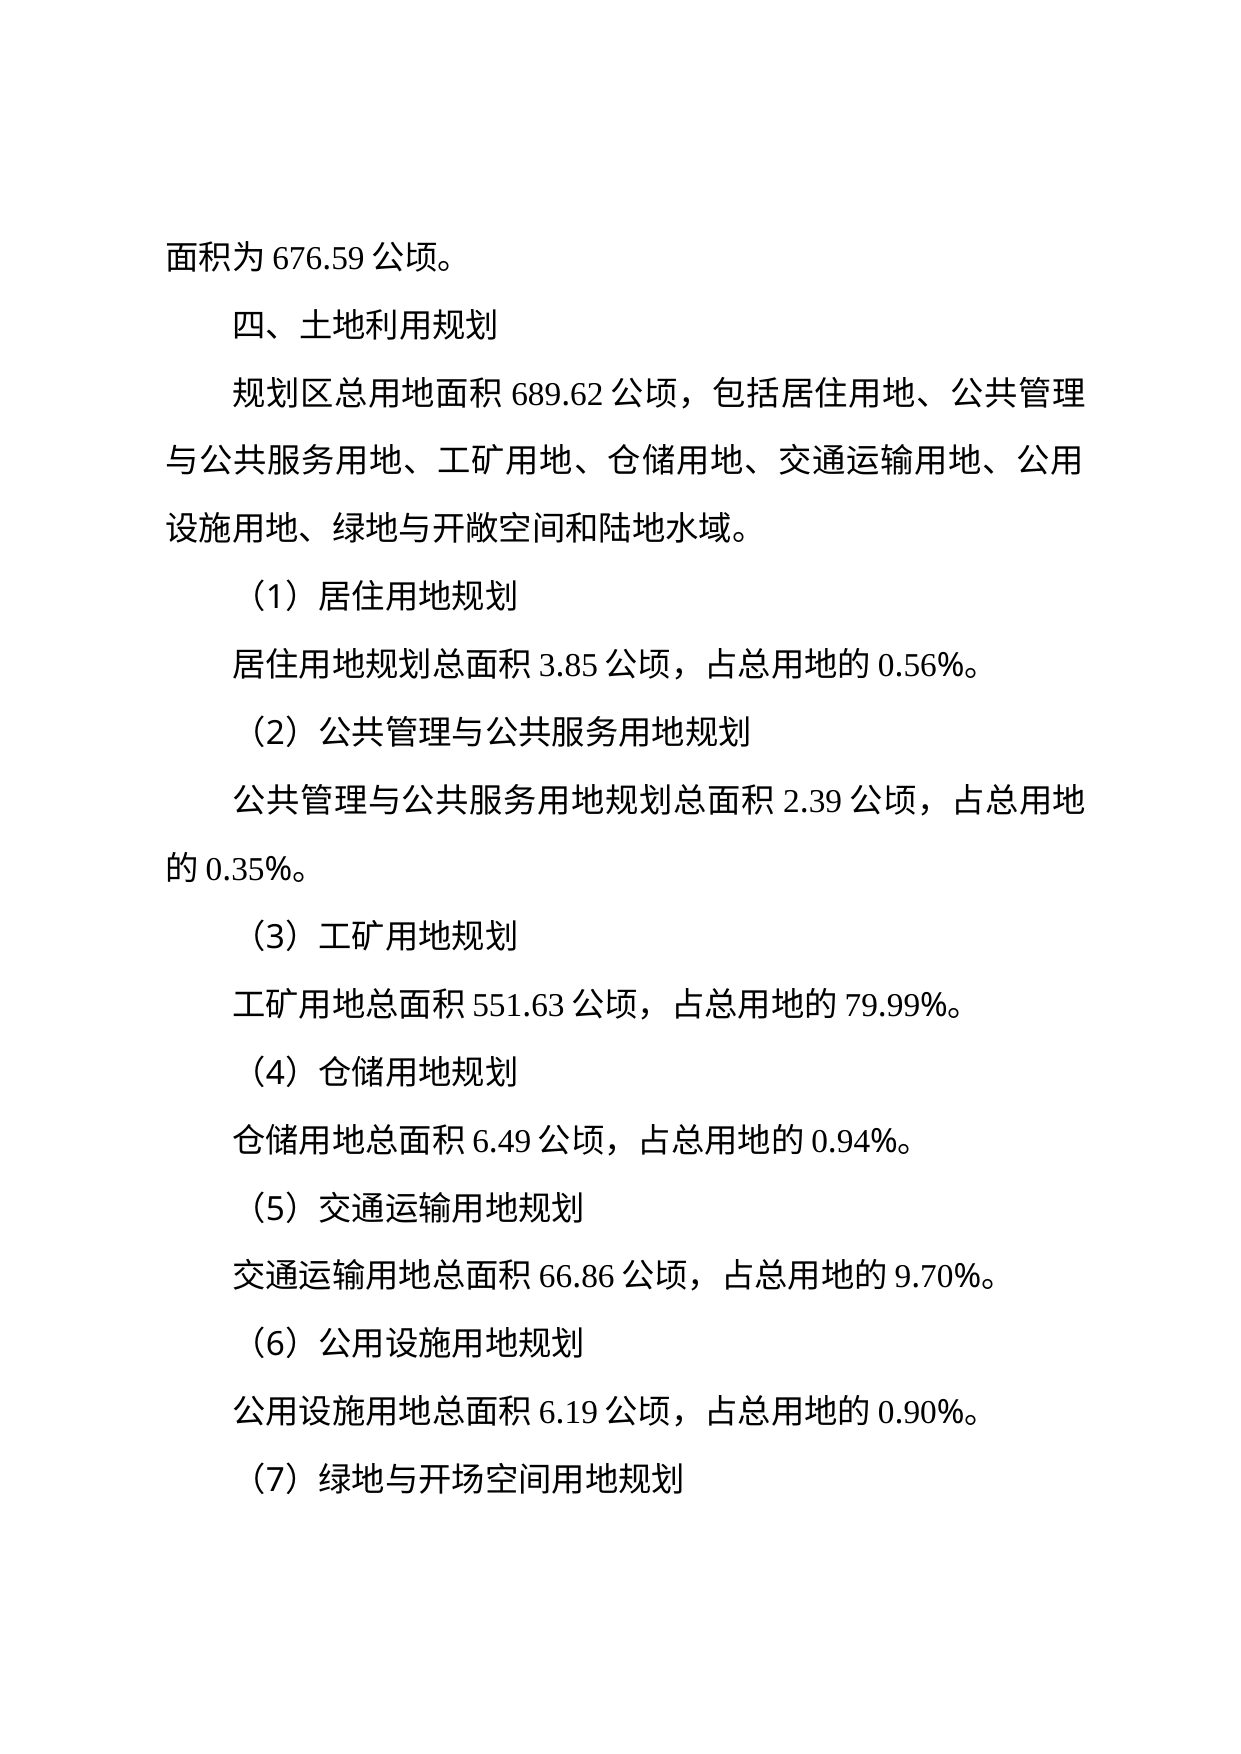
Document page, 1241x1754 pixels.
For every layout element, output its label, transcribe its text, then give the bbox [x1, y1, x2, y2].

text 工矿用地总面积551.63公顷，占总用地的79.99%。 [165, 968, 1087, 1036]
text 仓储用地总面积6.49公顷，占总用地的0.94%。 [165, 1104, 1087, 1172]
text （7）绿地与开场空间用地规划 [165, 1443, 1087, 1511]
text 居住用地规划总面积3.85公顷，占总用地的0.56%。 [165, 628, 1087, 696]
text （5）交通运输用地规划 [165, 1172, 1087, 1239]
text （1）居住用地规划 [165, 560, 1087, 628]
text （3）工矿用地规划 [165, 900, 1087, 968]
text 公用设施用地总面积6.19公顷，占总用地的0.90%。 [165, 1375, 1087, 1443]
text （6）公用设施用地规划 [165, 1307, 1087, 1375]
text （4）仓储用地规划 [165, 1036, 1087, 1104]
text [165, 221, 1087, 289]
text （2）公共管理与公共服务用地规划 [165, 696, 1087, 764]
text 公共管理与公共服务用地规划总面积2.39公顷，占总用地的0.35%。 [165, 764, 1087, 900]
text 四、土地利用规划 [165, 289, 1087, 357]
text 交通运输用地总面积66.86公顷，占总用地的9.70%。 [165, 1239, 1087, 1307]
text 规划区总用地面积689.62公顷，包括居住用地、公共管理与公共服务用地、工矿用地、仓储用地、交通运输用地、公用设施用地、绿地与开敞空间和陆地水域。 [165, 357, 1087, 560]
